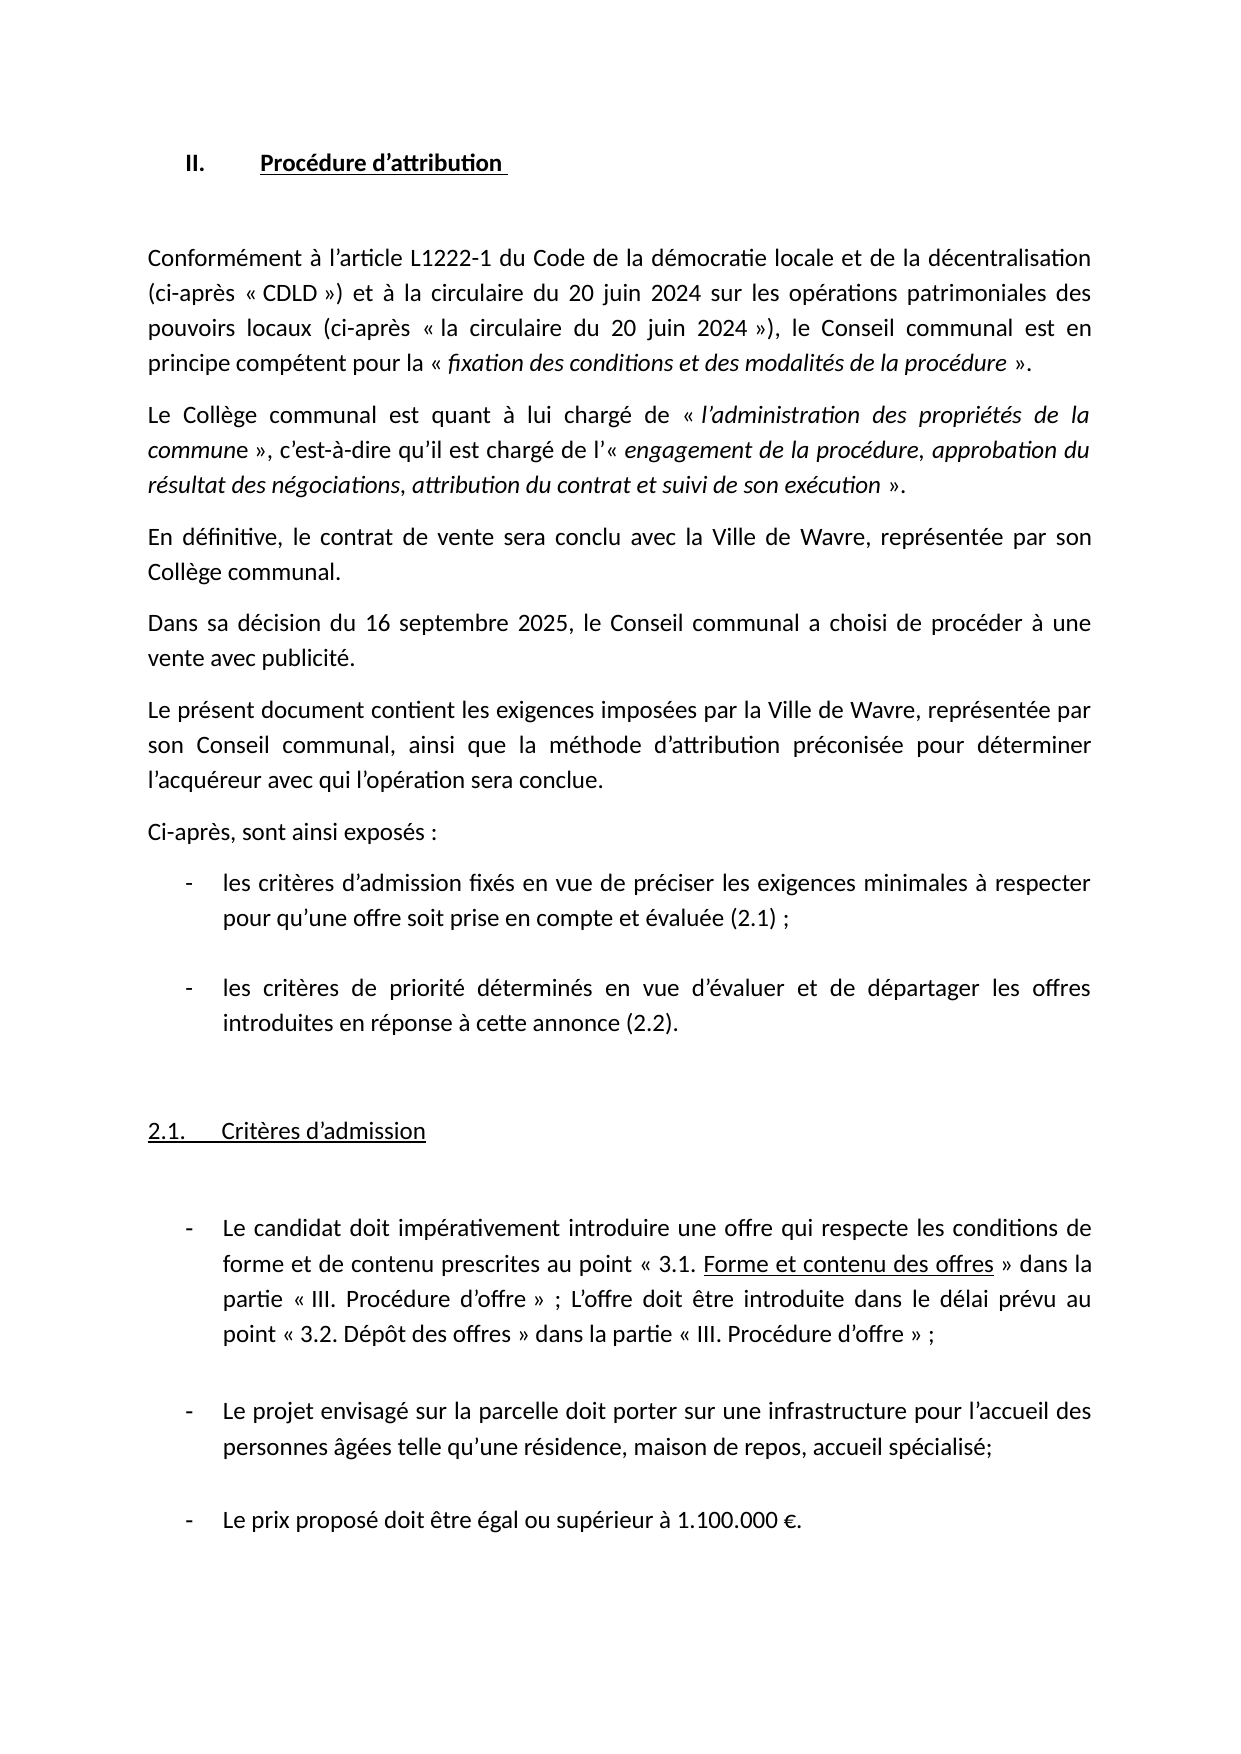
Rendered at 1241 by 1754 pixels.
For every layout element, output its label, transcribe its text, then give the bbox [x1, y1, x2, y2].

text En définitive, le contrat de vente sera conclu avec la Ville de Wavre, représentée par son Collège communal. [148, 521, 1093, 586]
list Le prix proposé doit être égal ou supérieur à 1.100.000 €. [185, 1501, 1093, 1535]
text Ci-après, sont ainsi exposés : [148, 816, 1093, 846]
text Le Collège communal est quant à lui chargé de « l’administration des propriétés de la commune », c’est-à-dire qu’il est chargé de l’« engagement de la procédure, approbation du résultat des négociations, attribution du contrat et suivi de son exécution ». [148, 399, 1093, 500]
list les critères d’admission fixés en vue de préciser les exigences minimales à respecter pour qu’une offre soit prise en compte et évaluée (2.1) ; [185, 868, 1093, 933]
list les critères de priorité déterminés en vue d’évaluer et de départager les offres introduites en réponse à cette annonce (2.2). [185, 973, 1093, 1038]
subtitle Procédure d’attribution [185, 148, 1093, 178]
list Le projet envisagé sur la parcelle doit porter sur une infrastructure pour l’accueil des personnes âgées telle qu’une résidence, maison de repos, accueil spécialisé; [185, 1393, 1093, 1462]
text Dans sa décision du 16 septembre 2025, le Conseil communal a choisi de procéder à une vente avec publicité. [148, 608, 1093, 673]
text Le présent document contient les exigences imposées par la Ville de Wavre, représentée par son Conseil communal, ainsi que la méthode d’attribution préconisée pour déterminer l’acquéreur avec qui l’opération sera conclue. [148, 694, 1093, 795]
subtitle 2.1. Critères d’admission [148, 1115, 1093, 1146]
text Conformément à l’article L1222-1 du Code de la démocratie locale et de la décentralisation (ci-après « CDLD ») et à la circulaire du 20 juin 2024 sur les opérations patrimoniales des pouvoirs locaux (ci-après « la circulaire du 20 juin 2024 »), le Conseil communal est en principe compétent pour la « fixation des conditions et des modalités de la procédure ». [148, 243, 1093, 378]
list Le candidat doit impérativement introduire une offre qui respecte les conditions de forme et de contenu prescrites au point « 3.1. Forme et contenu des offres » dans la partie « III. Procédure d’offre » ; L’offre doit être introduite dans le délai prévu au point « 3.2. Dépôt des offres » dans la partie « III. Procédure d’offre » ; [185, 1210, 1093, 1349]
